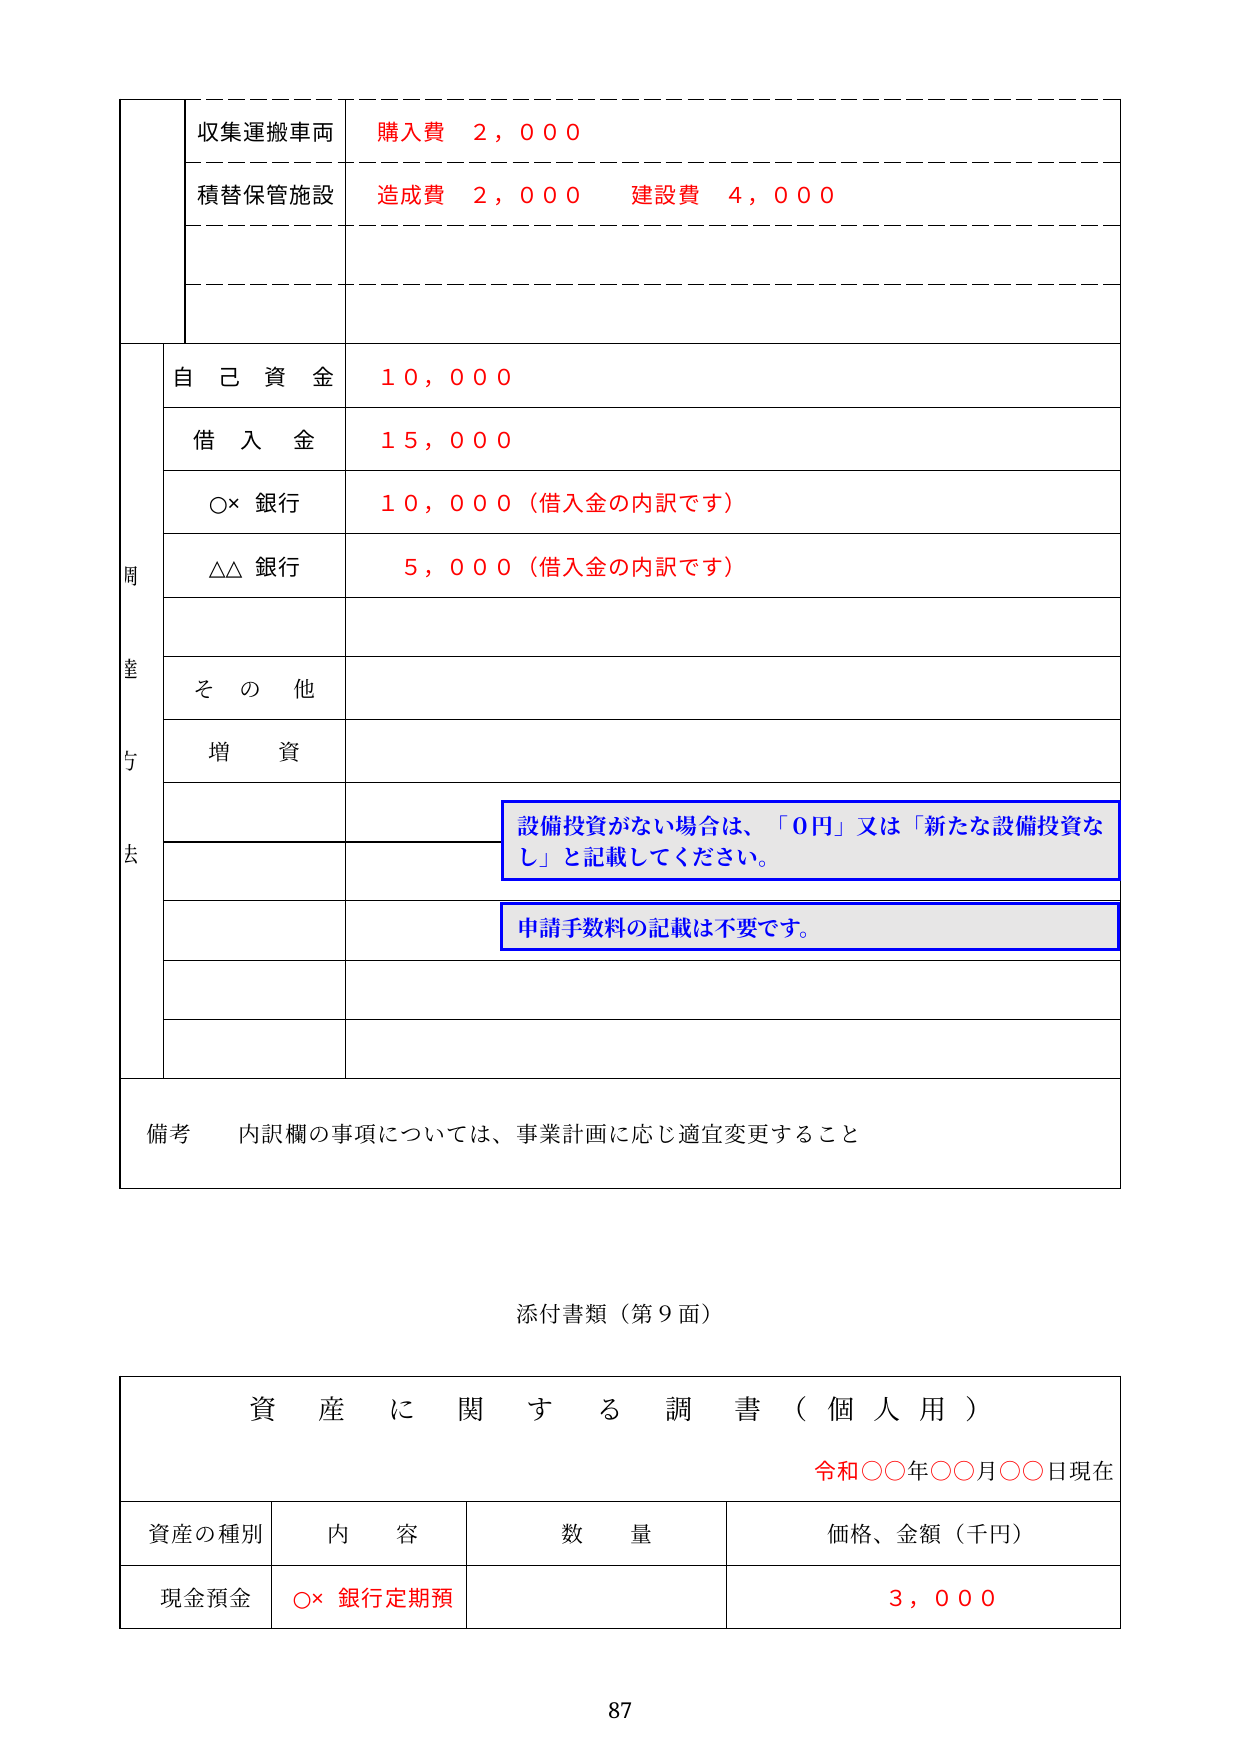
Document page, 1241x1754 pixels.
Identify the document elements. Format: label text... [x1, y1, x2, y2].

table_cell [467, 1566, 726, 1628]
text 添付書類（第９面） [123, 1282, 1117, 1344]
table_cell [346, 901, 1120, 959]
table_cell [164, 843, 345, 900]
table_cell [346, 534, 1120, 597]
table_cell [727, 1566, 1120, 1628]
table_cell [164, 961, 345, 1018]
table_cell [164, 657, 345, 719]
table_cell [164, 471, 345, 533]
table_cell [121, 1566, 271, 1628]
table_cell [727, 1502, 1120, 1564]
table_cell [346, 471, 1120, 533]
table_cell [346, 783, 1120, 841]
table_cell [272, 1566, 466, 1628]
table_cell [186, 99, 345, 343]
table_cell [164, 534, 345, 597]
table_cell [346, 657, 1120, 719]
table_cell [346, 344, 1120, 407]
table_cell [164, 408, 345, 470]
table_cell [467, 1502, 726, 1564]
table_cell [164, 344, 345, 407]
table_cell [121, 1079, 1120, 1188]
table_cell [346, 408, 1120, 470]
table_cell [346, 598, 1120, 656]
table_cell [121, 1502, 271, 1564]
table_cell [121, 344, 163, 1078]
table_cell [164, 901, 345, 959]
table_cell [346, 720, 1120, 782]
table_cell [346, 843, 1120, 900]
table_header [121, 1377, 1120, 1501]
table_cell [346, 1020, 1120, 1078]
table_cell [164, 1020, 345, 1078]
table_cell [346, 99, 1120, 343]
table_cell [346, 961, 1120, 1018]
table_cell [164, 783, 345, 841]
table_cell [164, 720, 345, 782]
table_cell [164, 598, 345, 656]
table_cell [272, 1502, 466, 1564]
